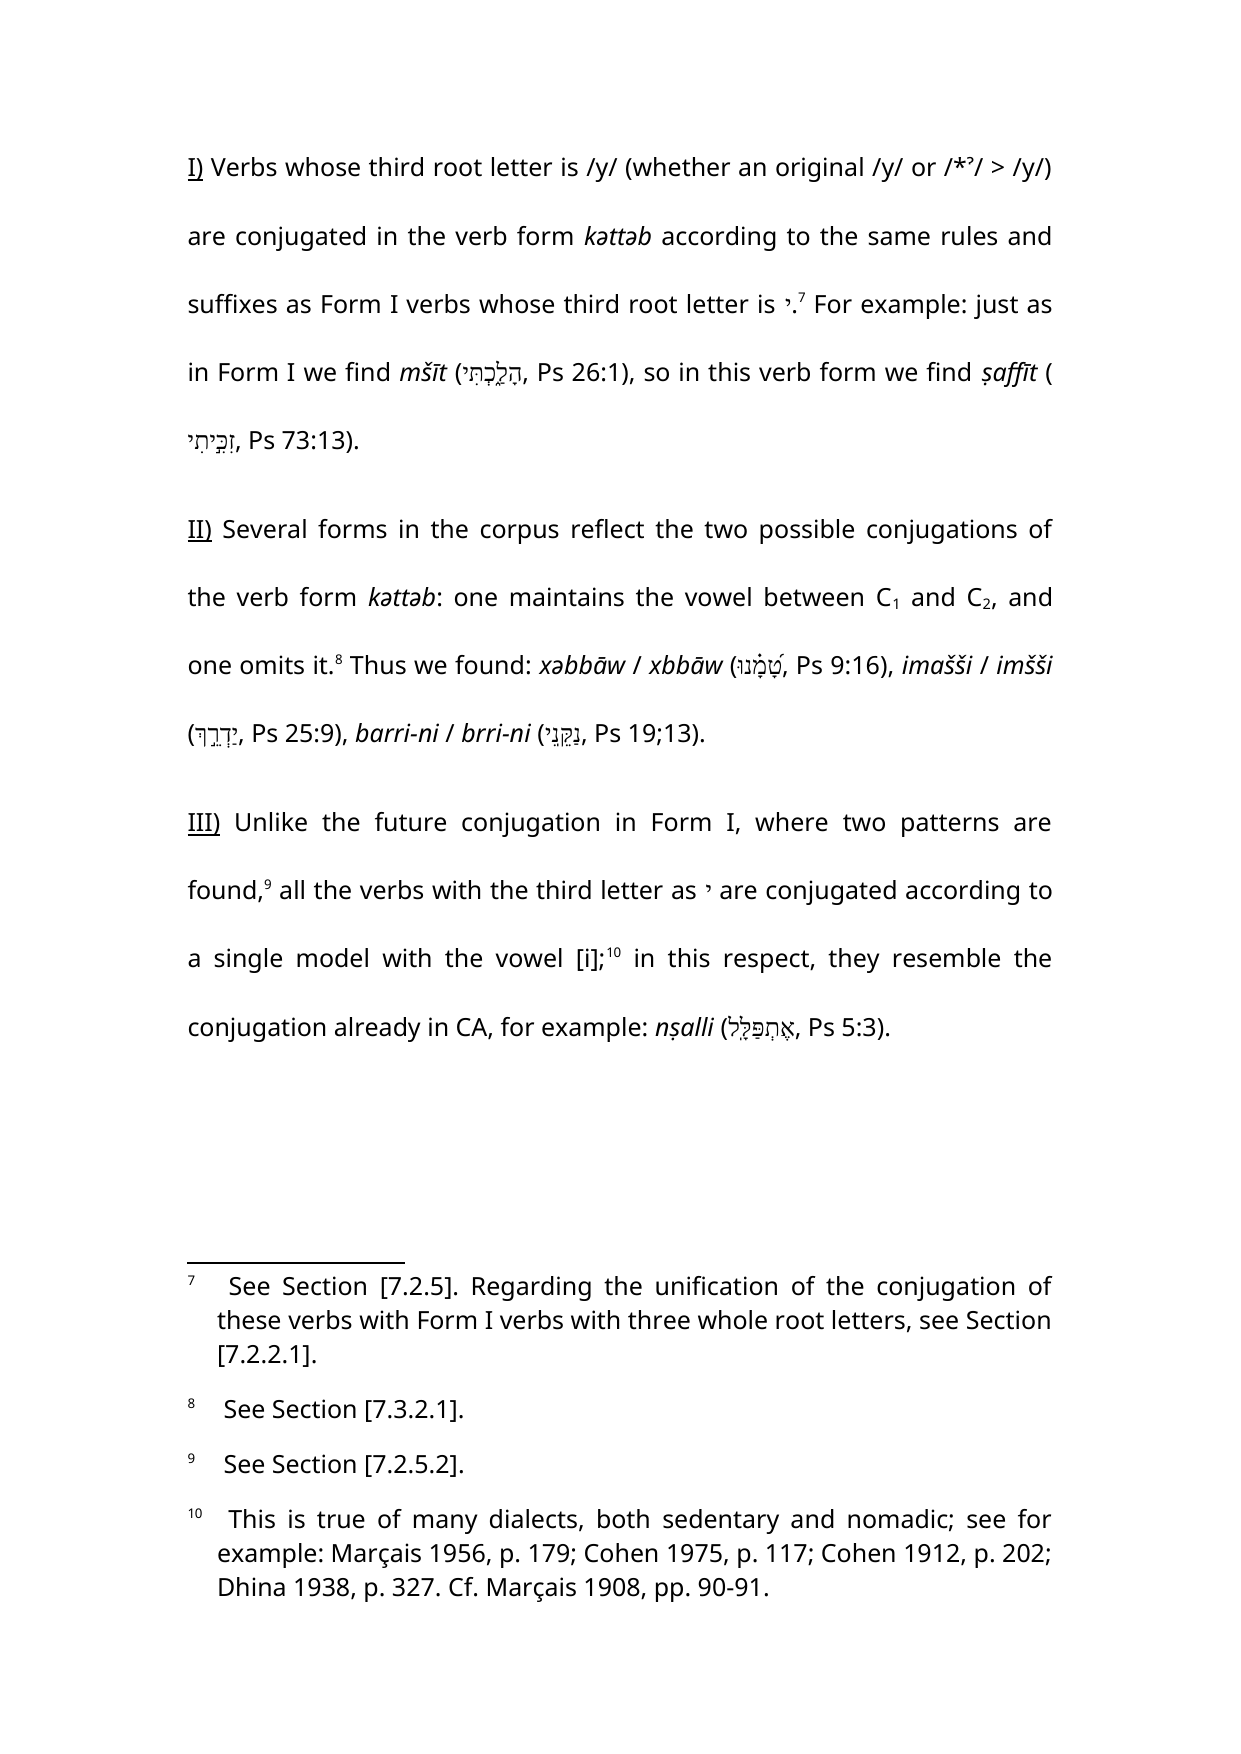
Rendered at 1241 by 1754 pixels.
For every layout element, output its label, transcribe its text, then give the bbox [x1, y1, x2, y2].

text II) Several forms in the corpus reflect the two possible conjugations of the verb form kǝttǝb: one maintains the vowel between C1 and C2, and one omits it. Thus we found: xəbbāw / xbbāw (טָ֝מָ֗נוּ, Ps 9:16), imašši / imšši (יַדְרֵ֣ךְ, Ps 25:9), barri-ni / brri-ni (נַקֵּֽנִי, Ps 19;13). [187, 511, 1053, 750]
text III) Unlike the future conjugation in Form I, where two patterns are found, all the verbs with the third letter as י are conjugated according to a single model with the vowel [i]; in this respect, they resemble the conjugation already in CA, for example: nṣalli (אֶתְפַּלָּֽל, Ps 5:3). [187, 805, 1053, 1043]
text I) Verbs whose third root letter is /y/ (whether an original /y/ or /*ˀ/ > /y/) are conjugated in the verb form kǝttǝb according to the same rules and suffixes as Form I verbs whose third root letter is י. For example: just as in Form I we find mšīt (הָלַ֑כְתִּי, Ps 26:1), so in this verb form we find ṣaffīt (זִכִּ֣יתִי, Ps 73:13). [187, 150, 1053, 457]
